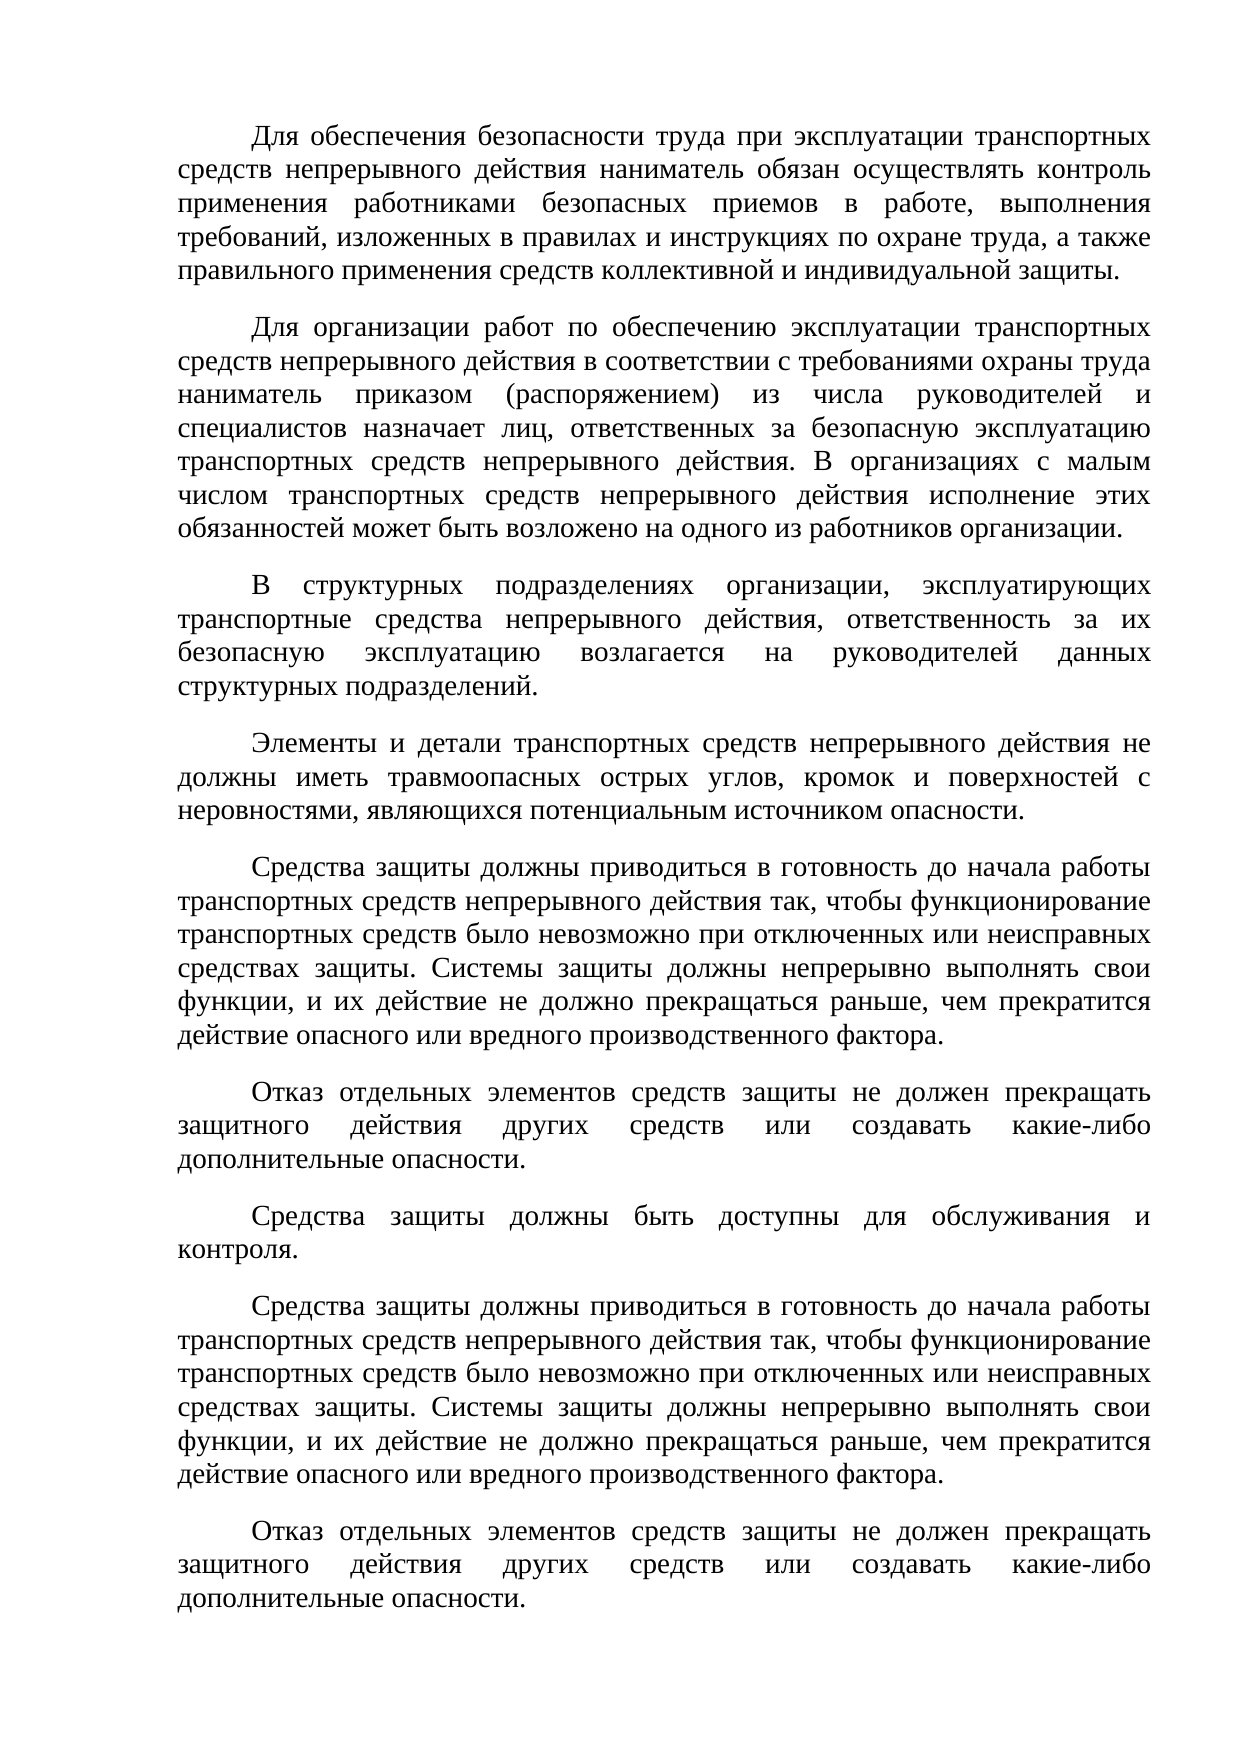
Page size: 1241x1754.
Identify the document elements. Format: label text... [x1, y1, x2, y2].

text Элементы и детали транспортных средств непрерывного действия не должны иметь травмоопасных острых углов, кромок и поверхностей с неровностями, являющихся потенциальным источником опасности. [177, 725, 1152, 826]
text Средства защиты должны приводиться в готовность до начала работы транспортных средств непрерывного действия так, чтобы функционирование транспортных средств было невозможно при отключенных или неисправных средствах защиты. Системы защиты должны непрерывно выполнять свои функции, и их действие не должно прекращаться раньше, чем прекратится действие опасного или вредного производственного фактора. [177, 1288, 1152, 1490]
text Отказ отдельных элементов средств защиты не должен прекращать защитного действия других средств или создавать какие-либо дополнительные опасности. [177, 1513, 1152, 1614]
text В структурных подразделениях организации, эксплуатирующих транспортные средства непрерывного действия, ответственность за их безопасную эксплуатацию возлагается на руководителей данных структурных подразделений. [177, 567, 1152, 702]
text Средства защиты должны приводиться в готовность до начала работы транспортных средств непрерывного действия так, чтобы функционирование транспортных средств было невозможно при отключенных или неисправных средствах защиты. Системы защиты должны непрерывно выполнять свои функции, и их действие не должно прекращаться раньше, чем прекратится действие опасного или вредного производственного фактора. [177, 849, 1152, 1050]
text Отказ отдельных элементов средств защиты не должен прекращать защитного действия других средств или создавать какие-либо дополнительные опасности. [177, 1074, 1152, 1174]
text Для организации работ по обеспечению эксплуатации транспортных средств непрерывного действия в соответствии с требованиями охраны труда наниматель приказом (распоряжением) из числа руководителей и специалистов назначает лиц, ответственных за безопасную эксплуатацию транспортных средств непрерывного действия. В организациях с малым числом транспортных средств непрерывного действия исполнение этих обязанностей может быть возложено на одного из работников организации. [177, 309, 1152, 544]
text Для обеспечения безопасности труда при эксплуатации транспортных средств непрерывного действия наниматель обязан осуществлять контроль применения работниками безопасных приемов в работе, выполнения требований, изложенных в правилах и инструкциях по охране труда, а также правильного применения средств коллективной и индивидуальной защиты. [177, 118, 1152, 286]
text Средства защиты должны быть доступны для обслуживания и контроля. [177, 1198, 1152, 1265]
